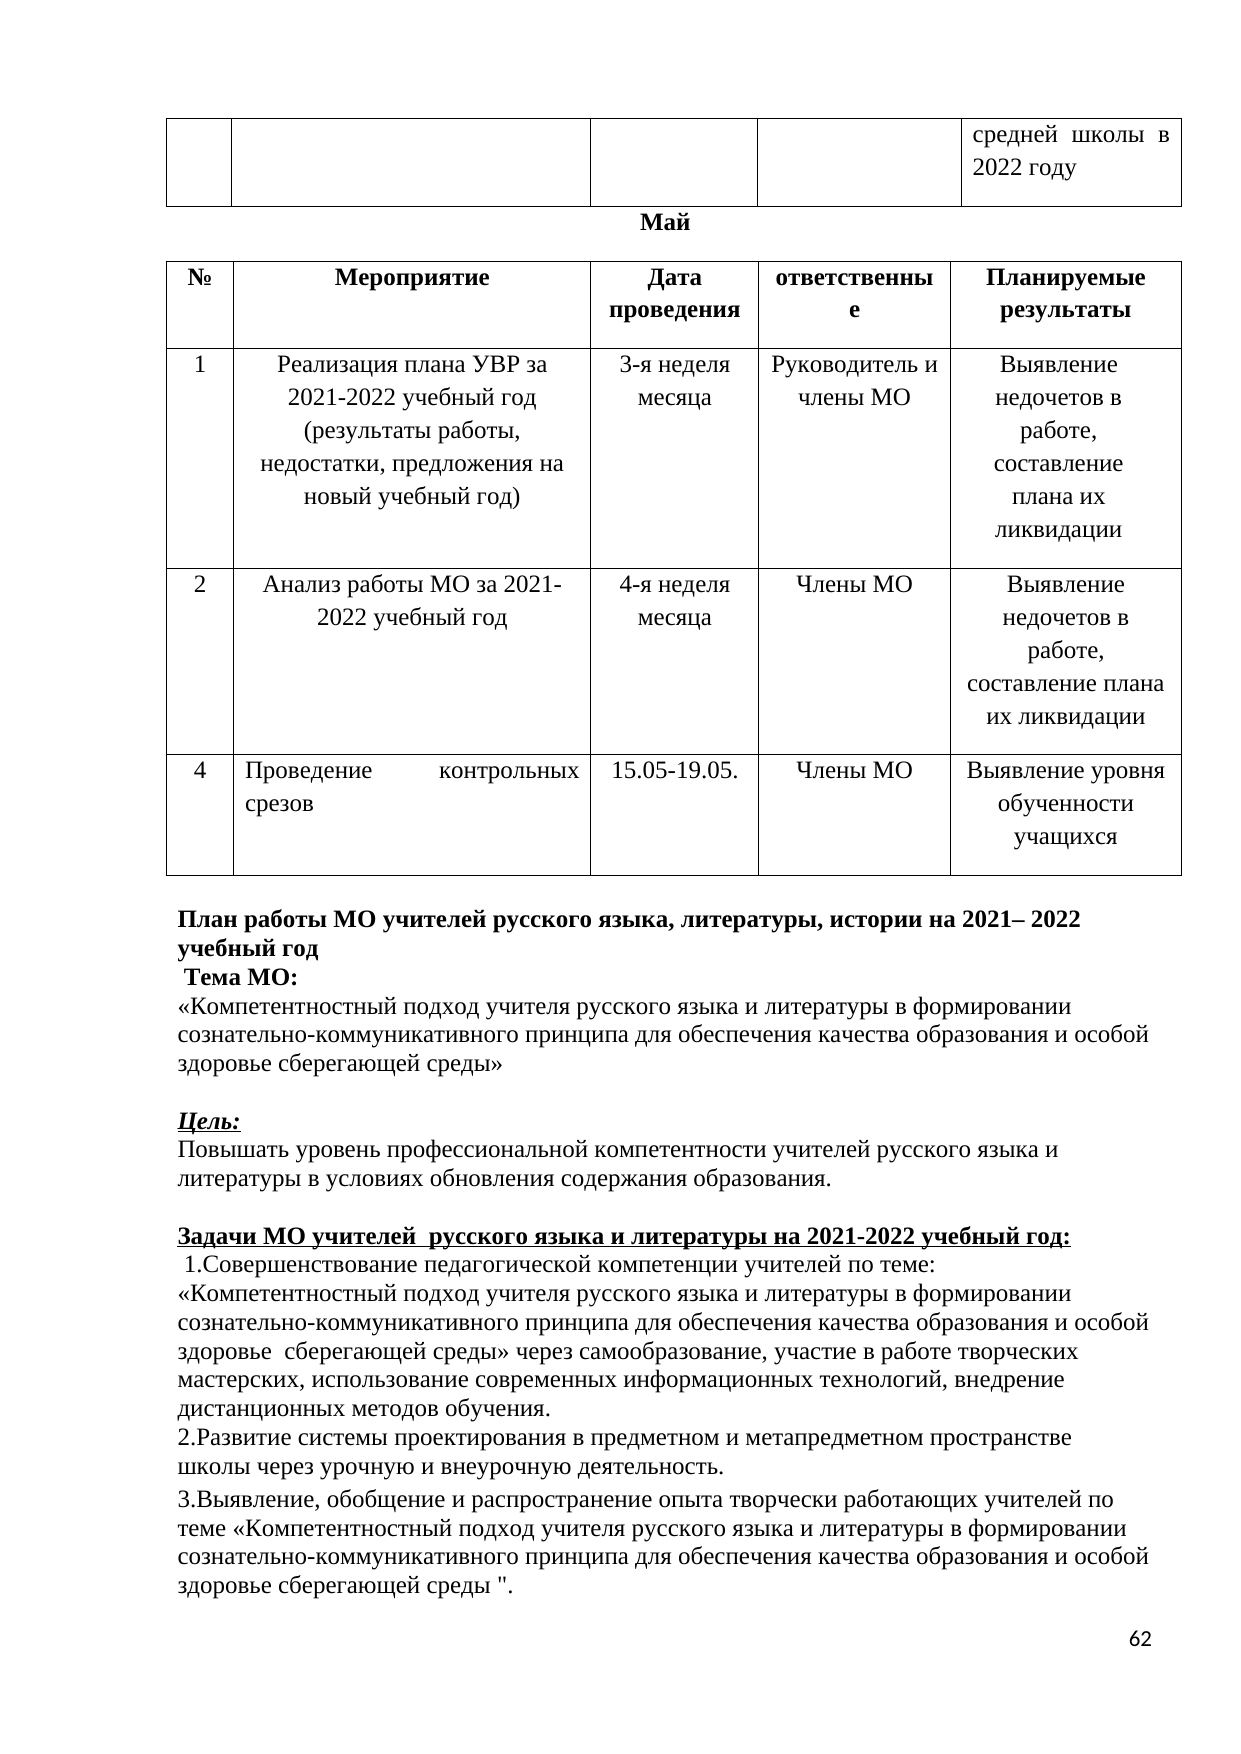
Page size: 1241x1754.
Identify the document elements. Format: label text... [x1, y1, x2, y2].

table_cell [232, 119, 590, 206]
text Май [177, 207, 1152, 235]
table_cell 4-я неделя месяца [591, 569, 758, 754]
table_cell 4 [167, 755, 233, 875]
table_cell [758, 119, 961, 206]
text 2.Развитие системы проектирования в предметном и метапредметном пространстве школы через урочную и внеурочную деятельность. [177, 1422, 1152, 1479]
table_cell 1 [167, 349, 233, 568]
table_cell Члены МО [759, 755, 950, 875]
table_header Мероприятие [234, 262, 590, 348]
table_cell Члены МО [759, 569, 950, 754]
table_header ответственные [759, 262, 950, 348]
table_cell Реализация плана УВР за 2021-2022 учебный год (результаты работы, недостатки, предложения на новый учебный год) [234, 349, 590, 568]
table_cell Проведение контрольных срезов [234, 755, 590, 875]
table_header № [167, 262, 233, 348]
text 3.Выявление, обобщение и распространение опыта творчески работающих учителей по теме «Компетентностный подход учителя русского языка и литературы в формировании сознательно-коммуникативного принципа для обеспечения качества образования и особой здоровье сберегающей среды ". [177, 1484, 1152, 1599]
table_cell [962, 119, 1181, 206]
table_cell 3 [167, 119, 231, 206]
table_cell 15.05-19.05. [591, 755, 758, 875]
table_cell Анализ работы МО за 2021- 2022 учебный год [234, 569, 590, 754]
table_cell Выявление недочетов в работе, составление плана их ликвидации [951, 349, 1181, 568]
table_cell Выявление недочетов в работе, составление плана их ликвидации [951, 569, 1181, 754]
text Повышать уровень профессиональной компетентности учителей русского языка и литературы в условиях обновления содержания образования. [177, 1134, 1152, 1192]
table_cell Руководитель и члены МО [759, 349, 950, 568]
table_cell 2 [167, 569, 233, 754]
text План работы МО учителей русского языка, литературы, истории на 2021– 2022 учебный год [177, 904, 1152, 962]
table_cell Выявление уровня обученности учащихся [951, 755, 1181, 875]
text Задачи МО учителей русского языка и литературы на 2021-2022 учебный год: [177, 1221, 1152, 1249]
text 1.Совершенствование педагогической компетенции учителей по теме: «Компетентностный подход учителя русского языка и литературы в формировании сознательно-коммуникативного принципа для обеспечения качества образования и особой здоровье сберегающей среды» через самообразование, участие в работе творческих мастерских, использование современных информационных технологий, внедрение дистанционных методов обучения. [177, 1249, 1152, 1422]
text Тема МО: [177, 962, 1152, 991]
table_header Планируемые результаты [951, 262, 1181, 348]
table_header Дата проведения [591, 262, 758, 348]
table_cell 3-я неделя месяца [591, 349, 758, 568]
text Цель: [177, 1106, 1152, 1134]
table_cell [591, 119, 757, 206]
text «Компетентностный подход учителя русского языка и литературы в формировании сознательно-коммуникативного принципа для обеспечения качества образования и особой здоровье сберегающей среды» [177, 991, 1152, 1077]
